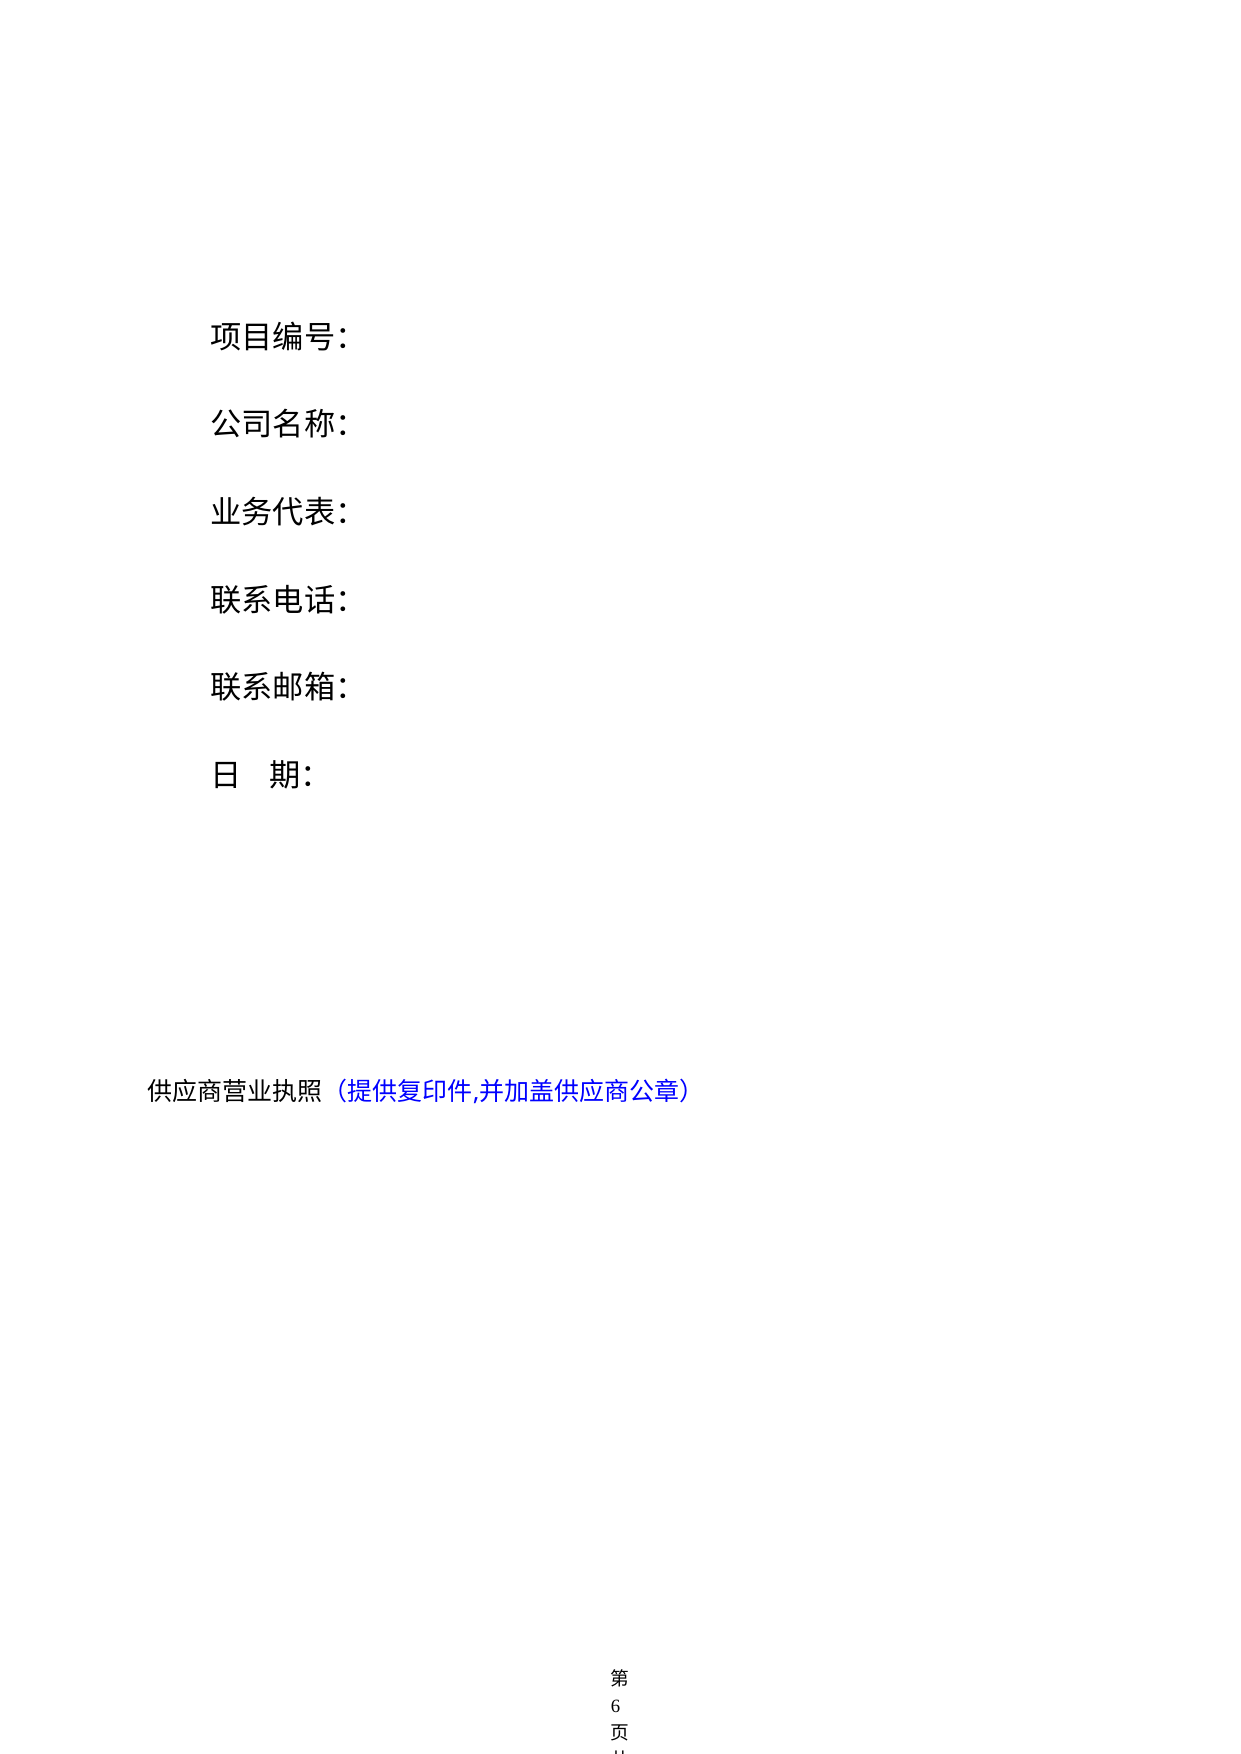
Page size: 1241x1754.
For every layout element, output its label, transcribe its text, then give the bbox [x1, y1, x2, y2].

text 项目编号： [148, 302, 1092, 367]
text 联系电话： [148, 565, 1092, 630]
list 供应商营业执照（提供复印件,并加盖供应商公章） [148, 1057, 1092, 1122]
text 公司名称： [148, 389, 1092, 454]
text 业务代表： [148, 477, 1092, 542]
text 联系邮箱： [148, 652, 1092, 717]
text 日 期： [148, 740, 1092, 805]
